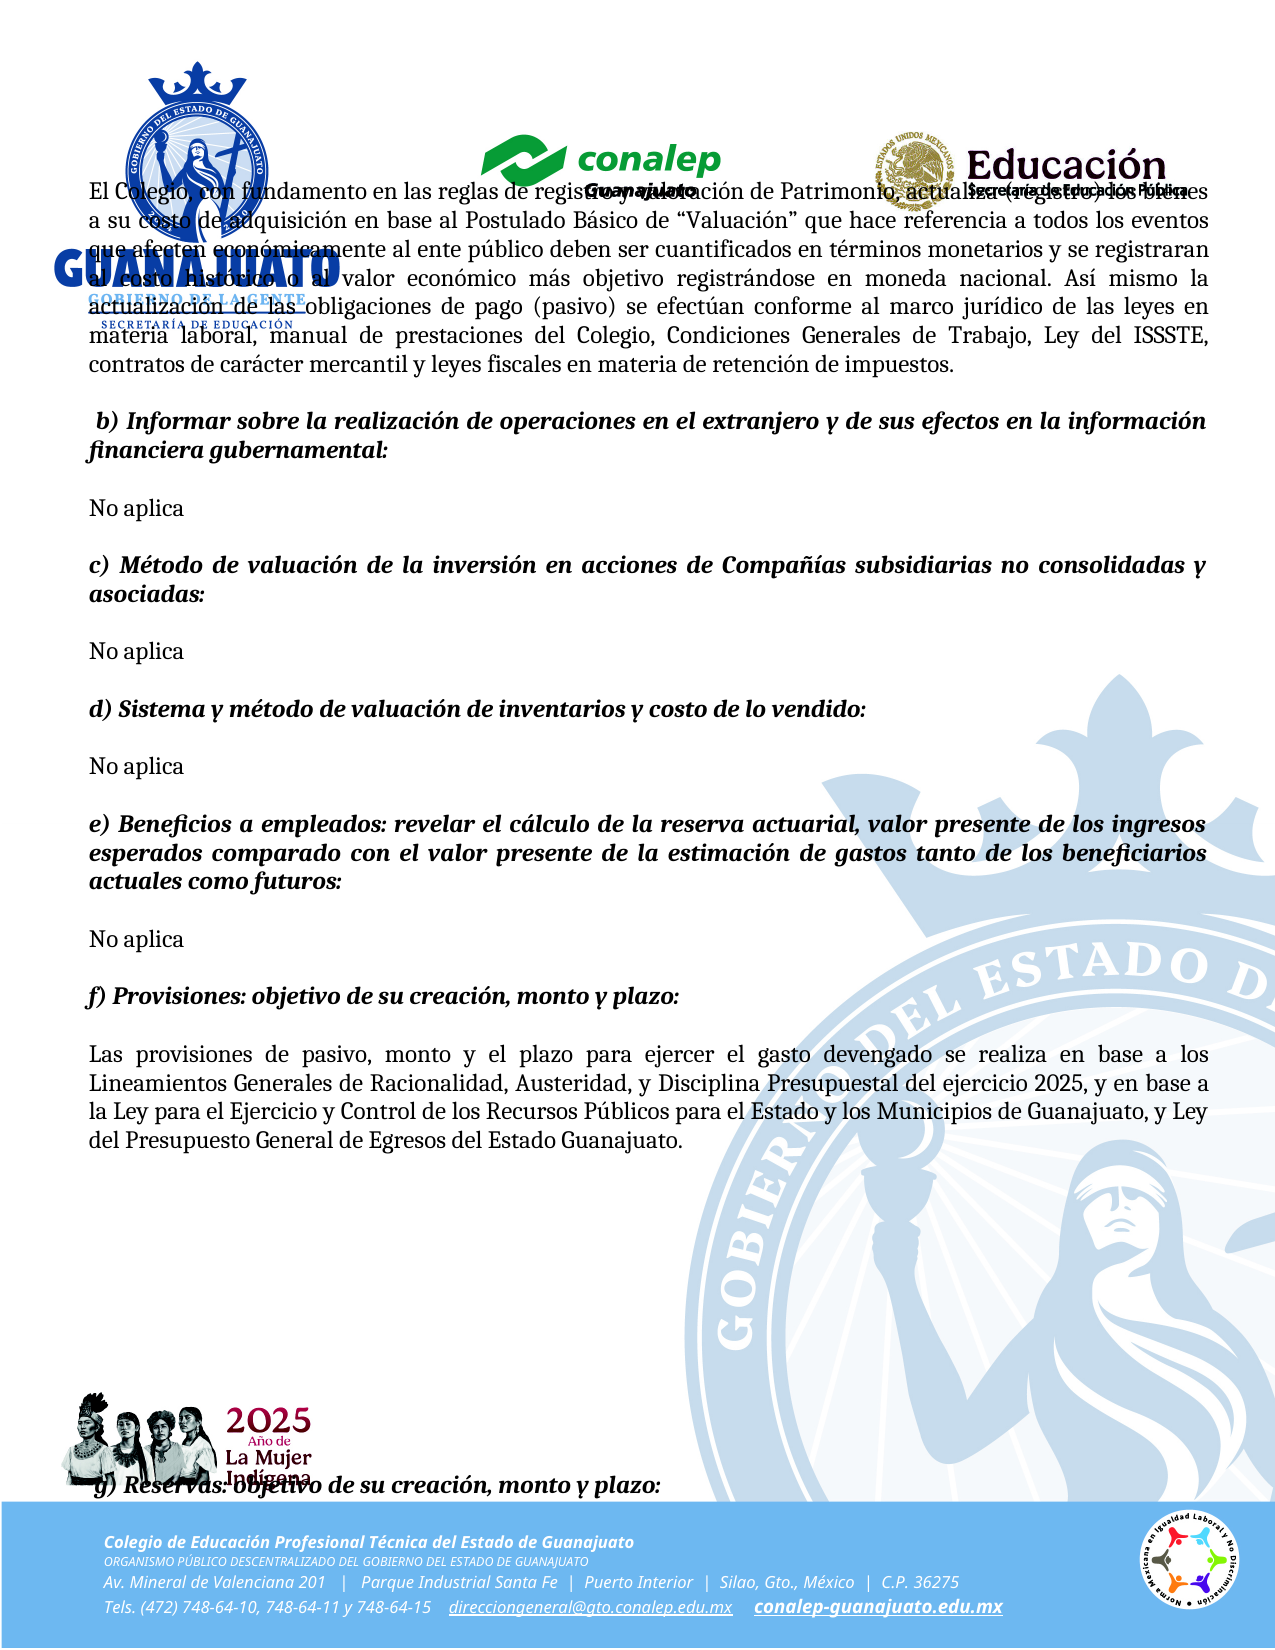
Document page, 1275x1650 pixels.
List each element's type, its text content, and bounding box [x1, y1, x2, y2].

text d) Sistema y método de valuación de inventarios y costo de lo vendido: [89, 695, 1211, 723]
text No aplica [89, 752, 1211, 781]
text Las provisiones de pasivo, monto y el plazo para ejercer el gasto devengado se realiza en base a los Lineamientos Generales de Racionalidad, Austeridad, y Disciplina Presupuestal del ejercicio 2025, y en base a la Ley para el Ejercicio y Control de los Recursos Públicos para el Estado y los Municipios de Guanajuato, y Ley del Presupuesto General de Egresos del Estado Guanajuato. [89, 1040, 1211, 1155]
picture [1, 0, 1275, 1648]
text No aplica [89, 493, 1211, 522]
text b) Informar sobre la realización de operaciones en el extranjero y de sus efectos en la información financiera gubernamental: [89, 407, 1211, 465]
text c) Método de valuación de la inversión en acciones de Compañías subsidiarias no consolidadas y asociadas: [89, 551, 1211, 608]
text e) Beneficios a empleados: revelar el cálculo de la reserva actuarial, valor presente de los ingresos esperados comparado con el valor presente de la estimación de gastos tanto de los beneficiarios actuales como futuros: [89, 810, 1211, 896]
text g) Reservas: objetivo de su creación, monto y plazo: [89, 1471, 1211, 1500]
text No aplica [89, 925, 1211, 953]
text El Colegio, con fundamento en las reglas de registro y valoración de Patrimonio, actualiza (registro) los bienes a su costo de adquisición en base al Postulado Básico de “Valuación” que hace referencia a todos los eventos que afecten económicamente al ente público deben ser cuantificados en términos monetarios y se registraran al costo histórico o al valor económico más objetivo registrándose en moneda nacional. Así mismo la actualización de las obligaciones de pago (pasivo) se efectúan conforme al marco jurídico de las leyes en materia laboral, manual de prestaciones del Colegio, Condiciones Generales de Trabajo, Ley del ISSSTE, contratos de carácter mercantil y leyes fiscales en materia de retención de impuestos. [89, 177, 1211, 378]
text No aplica [89, 637, 1211, 666]
text f) Provisiones: objetivo de su creación, monto y plazo: [89, 982, 1211, 1011]
